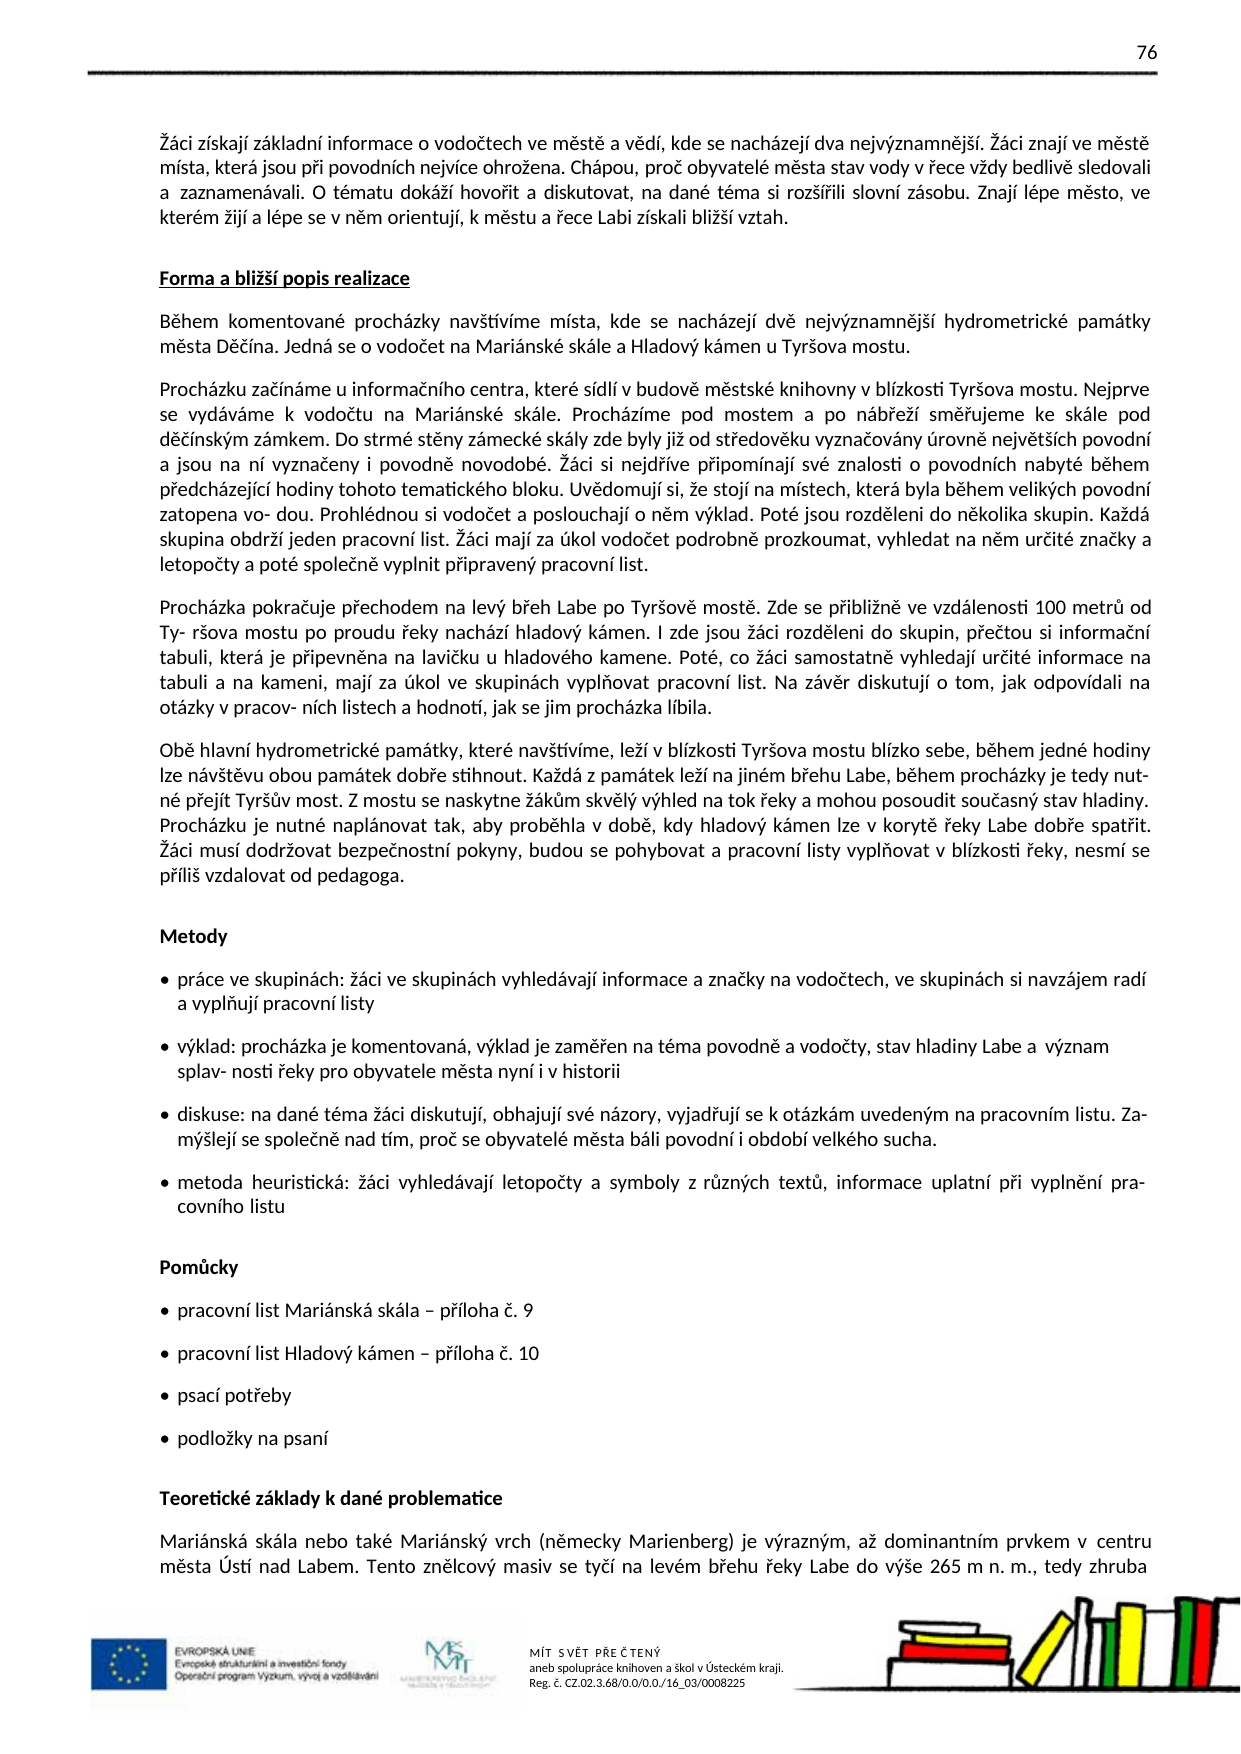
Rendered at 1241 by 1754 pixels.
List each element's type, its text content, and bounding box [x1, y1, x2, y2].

list metoda heuristická: žáci vyhledávají letopočty a symboly z různých textů, informace uplatní při vyplnění pra- covního listu [159, 1169, 1152, 1219]
text Procházku začínáme u informačního centra, které sídlí v budově městské knihovny v blízkosti Tyršova mostu. Nejprve se vydáváme k vodočtu na Mariánské skále. Procházíme pod mostem a po nábřeží směřujeme ke skále pod děčínským zámkem. Do strmé stěny zámecké skály zde byly již od středověku vyznačovány úrovně největších povodní a jsou na ní vyznačeny i povodně novodobé. Žáci si nejdříve připomínají své znalosti o povodních nabyté během předcházející hodiny tohoto tematického bloku. Uvědomují si, že stojí na místech, která byla během velikých povodní zatopena vo- dou. Prohlédnou si vodočet a poslouchají o něm výklad. Poté jsou rozděleni do několika skupin. Každá skupina obdrží jeden pracovní list. Žáci mají za úkol vodočet podrobně prozkoumat, vyhledat na něm určité značky a letopočty a poté společně vyplnit připravený pracovní list. [159, 376, 1152, 576]
list práce ve skupinách: žáci ve skupinách vyhledávají informace a značky na vodočtech, ve skupinách si navzájem radí a vyplňují pracovní listy [159, 966, 1152, 1016]
text Forma a bližší popis realizace [159, 265, 1176, 291]
text Obě hlavní hydrometrické památky, které navštívíme, leží v blízkosti Tyršova mostu blízko sebe, během jedné hodiny lze návštěvu obou památek dobře stihnout. Každá z památek leží na jiném břehu Labe, během procházky je tedy nut- né přejít Tyršův most. Z mostu se naskytne žákům skvělý výhled na tok řeky a mohou posoudit současný stav hladiny. Procházku je nutné naplánovat tak, aby proběhla v době, kdy hladový kámen lze v korytě řeky Labe dobře spatřit. Žáci musí dodržovat bezpečnostní pokyny, budou se pohybovat a pracovní listy vyplňovat v blízkosti řeky, nesmí se příliš vzdalovat od pedagoga. [159, 737, 1152, 887]
subtitle Metody [159, 923, 1176, 948]
picture [87, 70, 1158, 77]
list podložky na psaní [159, 1425, 1176, 1451]
picture [792, 1596, 1241, 1693]
list diskuse: na dané téma žáci diskutují, obhajují své názory, vyjadřují se k otázkám uvedeným na pracovním listu. Za- mýšlejí se společně nad tím, proč se obyvatelé města báli povodní i období velkého sucha. [159, 1102, 1152, 1151]
subtitle Teoretické základy k dané problematice [159, 1486, 1176, 1511]
text Žáci získají základní informace o vodočtech ve městě a vědí, kde se nacházejí dva nejvýznamnější. Žáci znají ve městě místa, která jsou při povodních nejvíce ohrožena. Chápou, proč obyvatelé města stav vody v řece vždy bedlivě sledovali a zaznamenávali. O tématu dokáží hovořit a diskutovat, na dané téma si rozšířili slovní zásobu. Znají lépe město, ve kterém žijí a lépe se v něm orientují, k městu a řece Labi získali bližší vztah. [159, 130, 1152, 230]
list psací potřeby [159, 1382, 1176, 1408]
subtitle Pomůcky [159, 1254, 1176, 1280]
text Mariánská skála nebo také Mariánský vrch (německy Marienberg) je výrazným, až dominantním prvkem v centru města Ústí nad Labem. Tento znělcový masiv se tyčí na levém břehu řeky Labe do výše 265 m n. m., tedy zhruba [159, 1529, 1152, 1579]
text Procházka pokračuje přechodem na levý břeh Labe po Tyršově mostě. Zde se přibližně ve vzdálenosti 100 metrů od Ty- ršova mostu po proudu řeky nachází hladový kámen. I zde jsou žáci rozděleni do skupin, přečtou si informační tabuli, která je připevněna na lavičku u hladového kamene. Poté, co žáci samostatně vyhledají určité informace na tabuli a na kameni, mají za úkol ve skupinách vyplňovat pracovní list. Na závěr diskutují o tom, jak odpovídali na otázky v pracov- ních listech a hodnotí, jak se jim procházka líbila. [159, 594, 1152, 719]
list pracovní list Hladový kámen – příloha č. 10 [159, 1340, 1176, 1365]
list pracovní list Mariánská skála – příloha č. 9 [159, 1297, 1176, 1322]
text Během komentované procházky navštívíme místa, kde se nacházejí dvě nejvýznamnější hydrometrické památky města Děčína. Jedná se o vodočet na Mariánské skále a Hladový kámen u Tyršova mostu. [159, 308, 1152, 358]
picture [90, 1613, 523, 1715]
list výklad: procházka je komentovaná, výklad je zaměřen na téma povodně a vodočty, stav hladiny Labe a význam splav- nosti řeky pro obyvatele města nyní i v historii [159, 1034, 1152, 1084]
